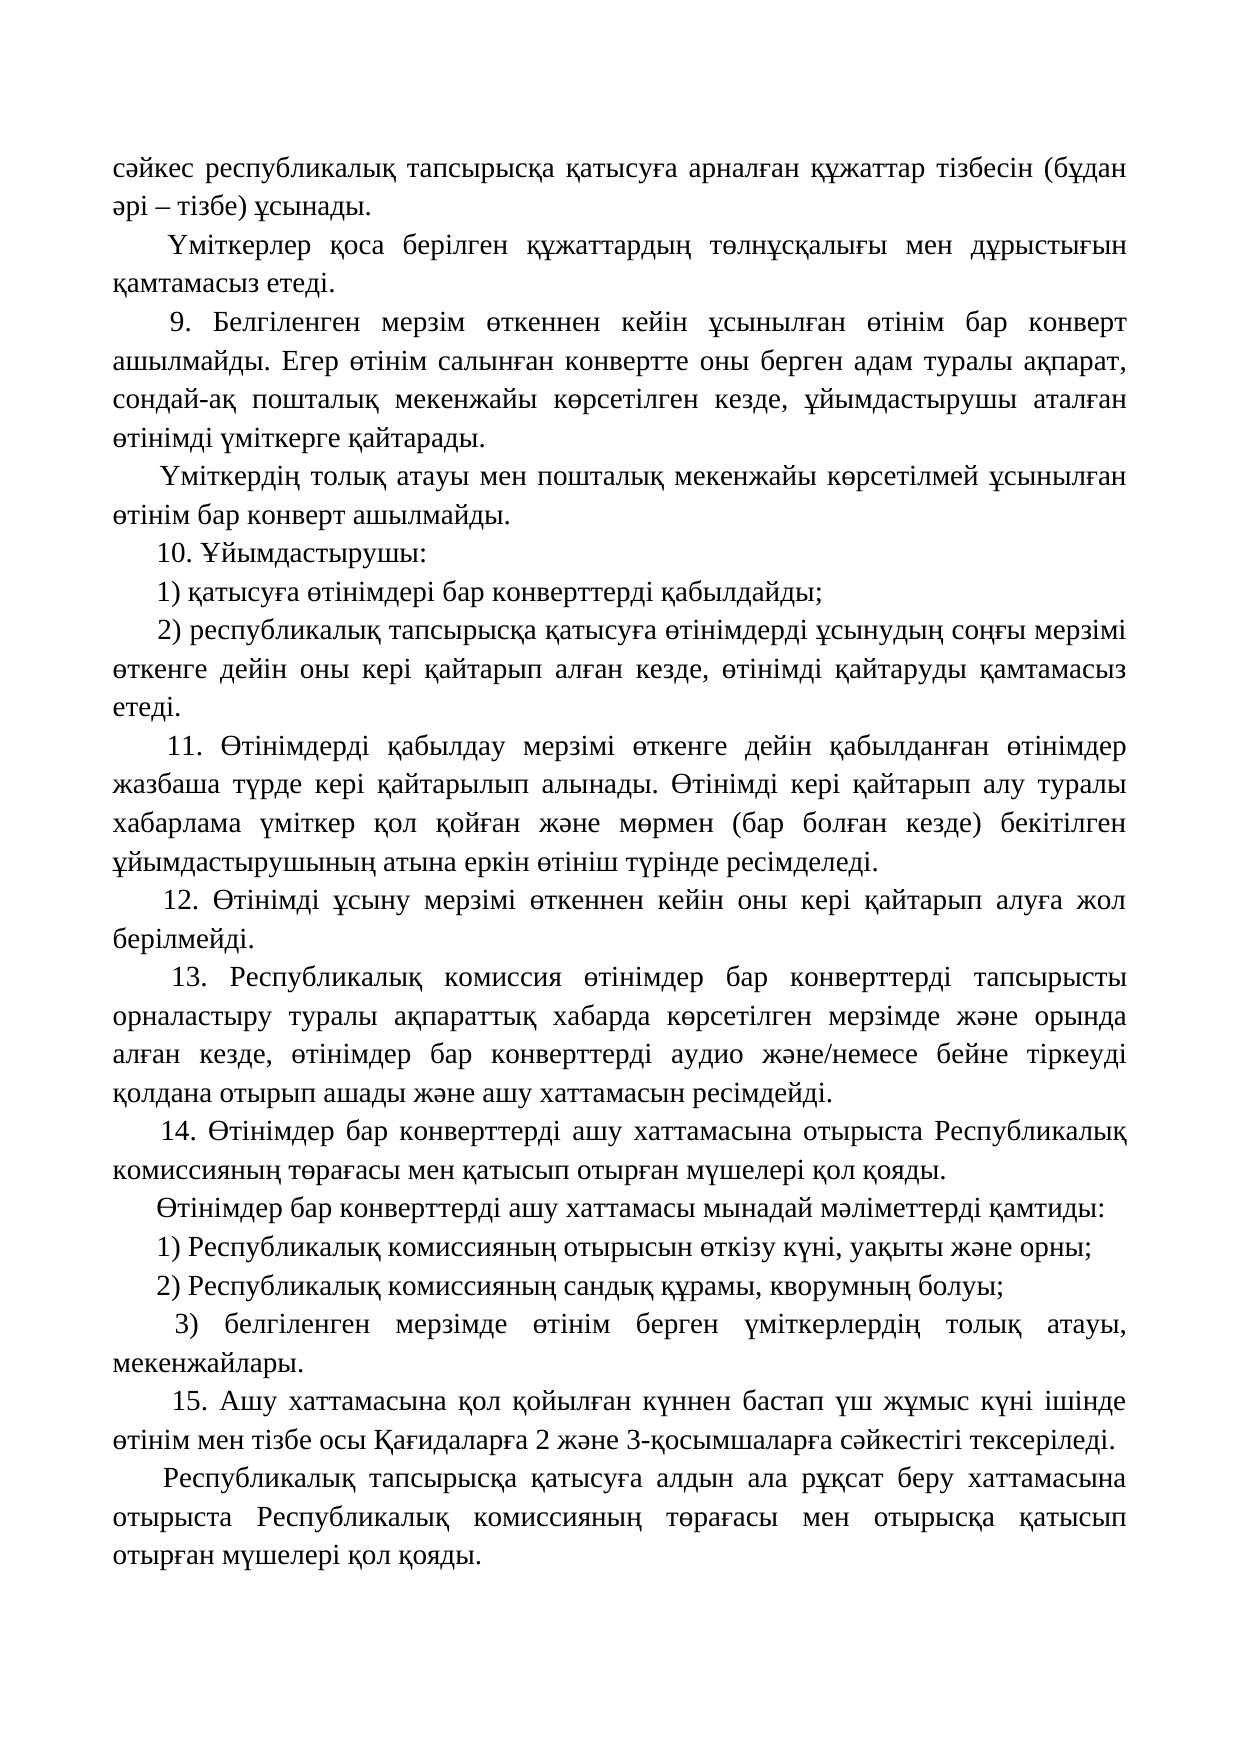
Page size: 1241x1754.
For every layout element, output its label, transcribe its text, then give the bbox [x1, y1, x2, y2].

text 12. Өтінімді ұсыну мерзімі өткеннен кейін оны кері қайтарып алуға жол берілмейді. [112, 882, 1128, 954]
text 2) республикалық тапсырысқа қатысуға өтінімдерді ұсынудың соңғы мерзімі өткенге дейін оны кері қайтарып алған кезде, өтінімді қайтаруды қамтамасыз етеді. [112, 612, 1128, 723]
text 11. Өтінімдерді қабылдау мерзімі өткенге дейін қабылданған өтінімдер жазбаша түрде кері қайтарылып алынады. Өтінімді кері қайтарып алу туралы хабарлама үміткер қол қойған және мөрмен (бар болған кезде) бекітілген ұйымдастырушының атына еркін өтініш түрінде ресімделеді. [112, 728, 1128, 877]
text Үміткерлер қоса берілген құжаттардың төлнұсқалығы мен дұрыстығын қамтамасыз етеді. [112, 227, 1128, 299]
text 3) белгіленген мерзімде өтінім берген үміткерлердің толық атауы, мекенжайлары. [112, 1306, 1128, 1378]
text Үміткердің толық атауы мен пошталық мекенжайы көрсетілмей ұсынылған өтінім бар конверт ашылмайды. [112, 458, 1128, 530]
text Өтінімдер бар конверттерді ашу хаттамасы мынадай мәліметтерді қамтиды: [112, 1191, 1128, 1224]
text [112, 150, 1128, 222]
text 1) Республикалық комиссияның отырысын өткізу күні, уақыты және орны; [112, 1229, 1128, 1263]
text 2) Республикалық комиссияның сандық құрамы, кворумның болуы; [112, 1268, 1128, 1301]
text 15. Ашу хаттамасына қол қойылған күннен бастап үш жұмыс күні ішінде өтінім мен тізбе осы Қағидаларға 2 және 3-қосымшаларға сәйкестігі тексеріледі. [112, 1383, 1128, 1455]
text 1) қатысуға өтінімдері бар конверттерді қабылдайды; [112, 574, 1128, 607]
text Республикалық тапсырысқа қатысуға алдын ала рұқсат беру хаттамасына отырыста Республикалық комиссияның төрағасы мен отырысқа қатысып отырған мүшелері қол қояды. [112, 1460, 1128, 1571]
text 13. Республикалық комиссия өтінімдер бар конверттерді тапсырысты орналастыру туралы ақпараттық хабарда көрсетілген мерзімде және орында алған кезде, өтінімдер бар конверттерді аудио және/немесе бейне тіркеуді қолдана отырып ашады және ашу хаттамасын ресімдейді. [112, 959, 1128, 1108]
text 14. Өтінімдер бар конверттерді ашу хаттамасына отырыста Республикалық комиссияның төрағасы мен қатысып отырған мүшелері қол қояды. [112, 1113, 1128, 1186]
text 10. Ұйымдастырушы: [112, 535, 1128, 569]
text 9. Белгіленген мерзім өткеннен кейін ұсынылған өтінім бар конверт ашылмайды. Егер өтінім салынған конвертте оны берген адам туралы ақпарат, сондай-ақ пошталық мекенжайы көрсетілген кезде, ұйымдастырушы аталған өтінімді үміткерге қайтарады. [112, 304, 1128, 453]
